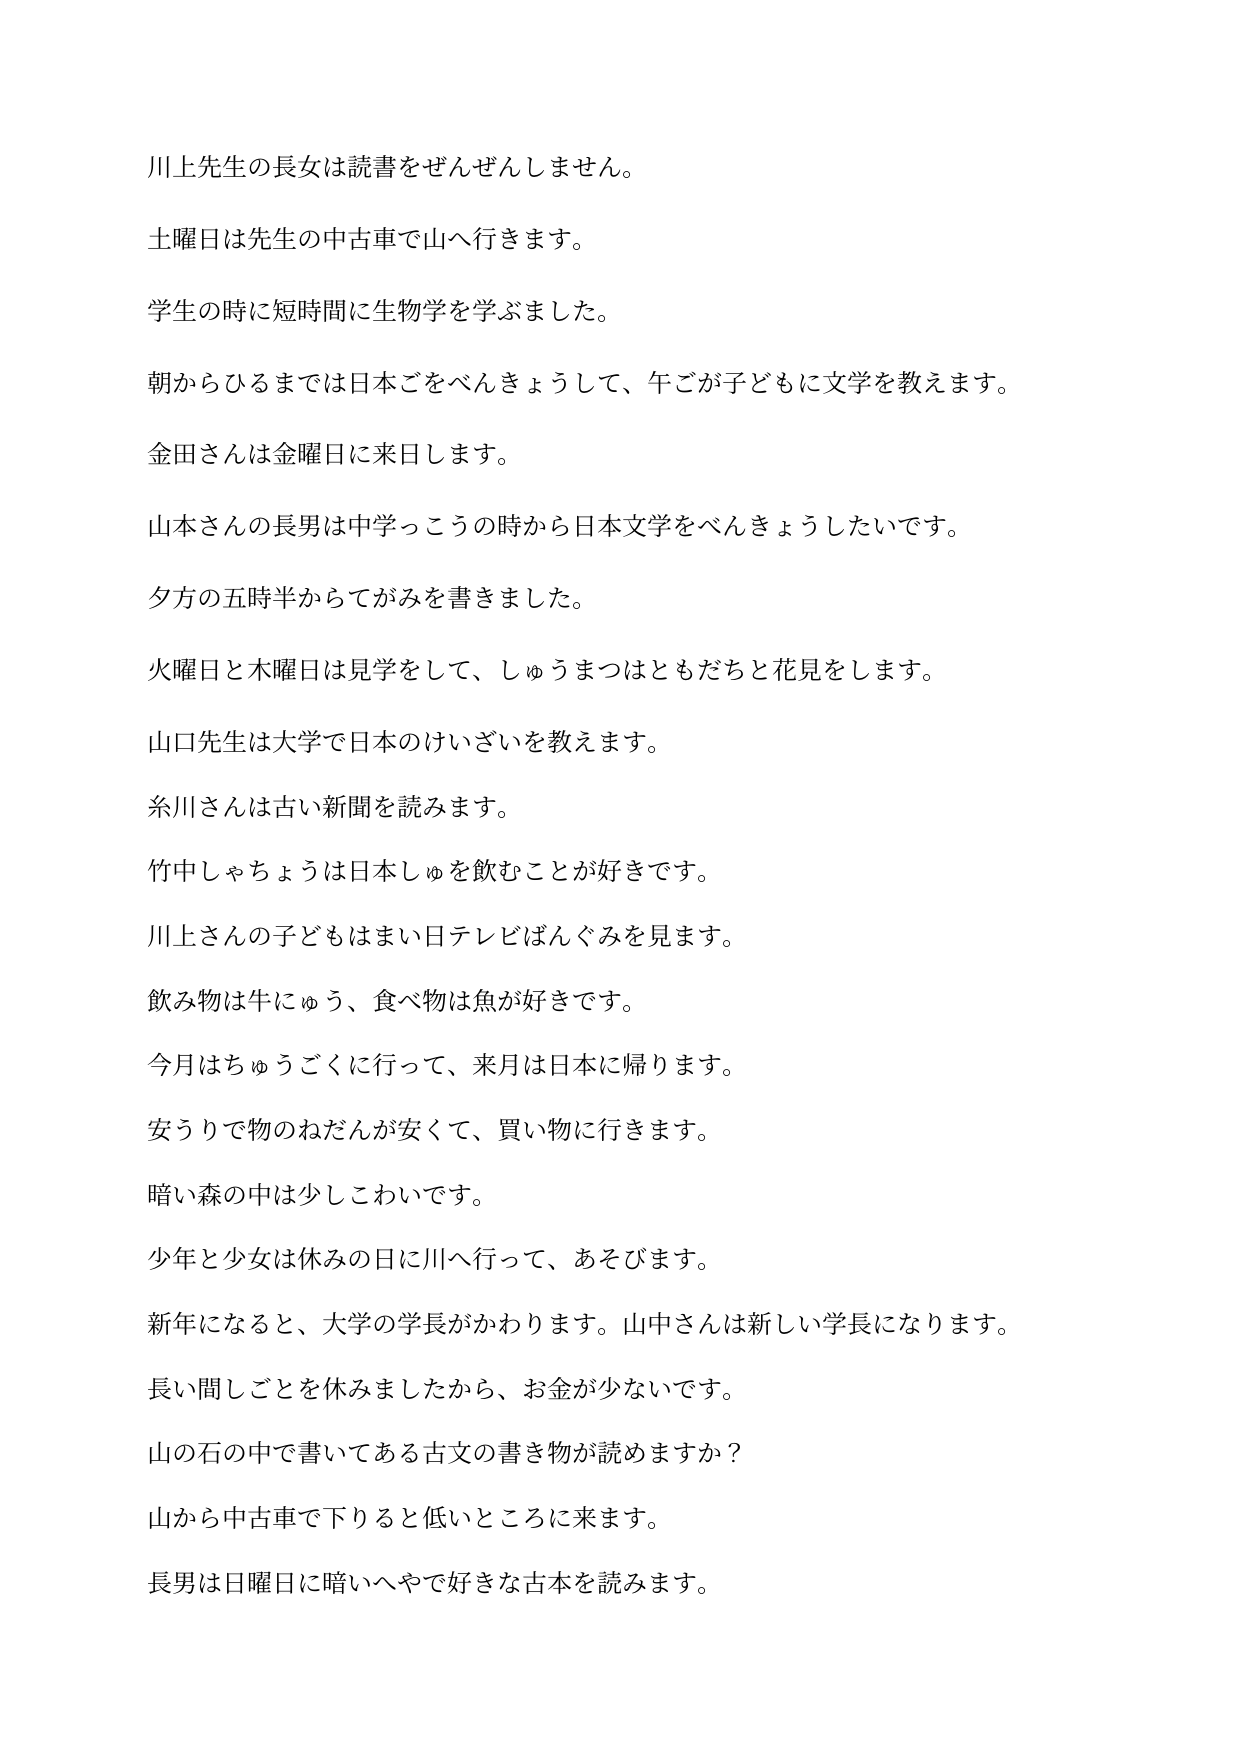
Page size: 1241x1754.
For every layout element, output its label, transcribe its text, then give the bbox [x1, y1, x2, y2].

text 暗い森の中は少しこわいです。 [148, 1175, 1093, 1211]
text 夕方の五時半からてがみを書きました。 [148, 579, 1093, 615]
text 長い間しごとを休みましたから、お金が少ないです。 [148, 1369, 1093, 1405]
text 山本さんの長男は中学っこうの時から日本文学をべんきょうしたいです。 [148, 507, 1093, 543]
text 朝からひるまでは日本ごをべんきょうして、午ごが子どもに文学を教えます。 [148, 363, 1093, 399]
text 糸川さんは古い新聞を読みます。 [148, 787, 1093, 823]
text 川上さんの子どもはまい日テレビばんぐみを見ます。 [148, 917, 1093, 953]
text 少年と少女は休みの日に川へ行って、あそびます。 [148, 1240, 1093, 1276]
text 今月はちゅうごくに行って、来月は日本に帰ります。 [148, 1046, 1093, 1082]
text 山の石の中で書いてある古文の書き物が読めますか？ [148, 1434, 1093, 1470]
text 学生の時に短時間に生物学を学ぶました。 [148, 291, 1093, 327]
text 川上先生の長女は読書をぜんぜんしません。 [148, 148, 1093, 183]
text 火曜日と木曜日は見学をして、しゅうまつはともだちと花見をします。 [148, 651, 1093, 687]
text 飲み物は牛にゅう、食べ物は魚が好きです。 [148, 981, 1093, 1017]
text 竹中しゃちょうは日本しゅを飲むことが好きです。 [148, 852, 1093, 888]
text 新年になると、大学の学長がかわります。山中さんは新しい学長になります。 [148, 1305, 1093, 1341]
text 山から中古車で下りると低いところに来ます。 [148, 1499, 1093, 1535]
text 土曜日は先生の中古車で山へ行きます。 [148, 219, 1093, 255]
text 安うりで物のねだんが安くて、買い物に行きます。 [148, 1111, 1093, 1147]
text 金田さんは金曜日に来日します。 [148, 435, 1093, 471]
text 長男は日曜日に暗いへやで好きな古本を読みます。 [148, 1563, 1093, 1599]
text 山口先生は大学で日本のけいざいを教えます。 [148, 723, 1093, 758]
